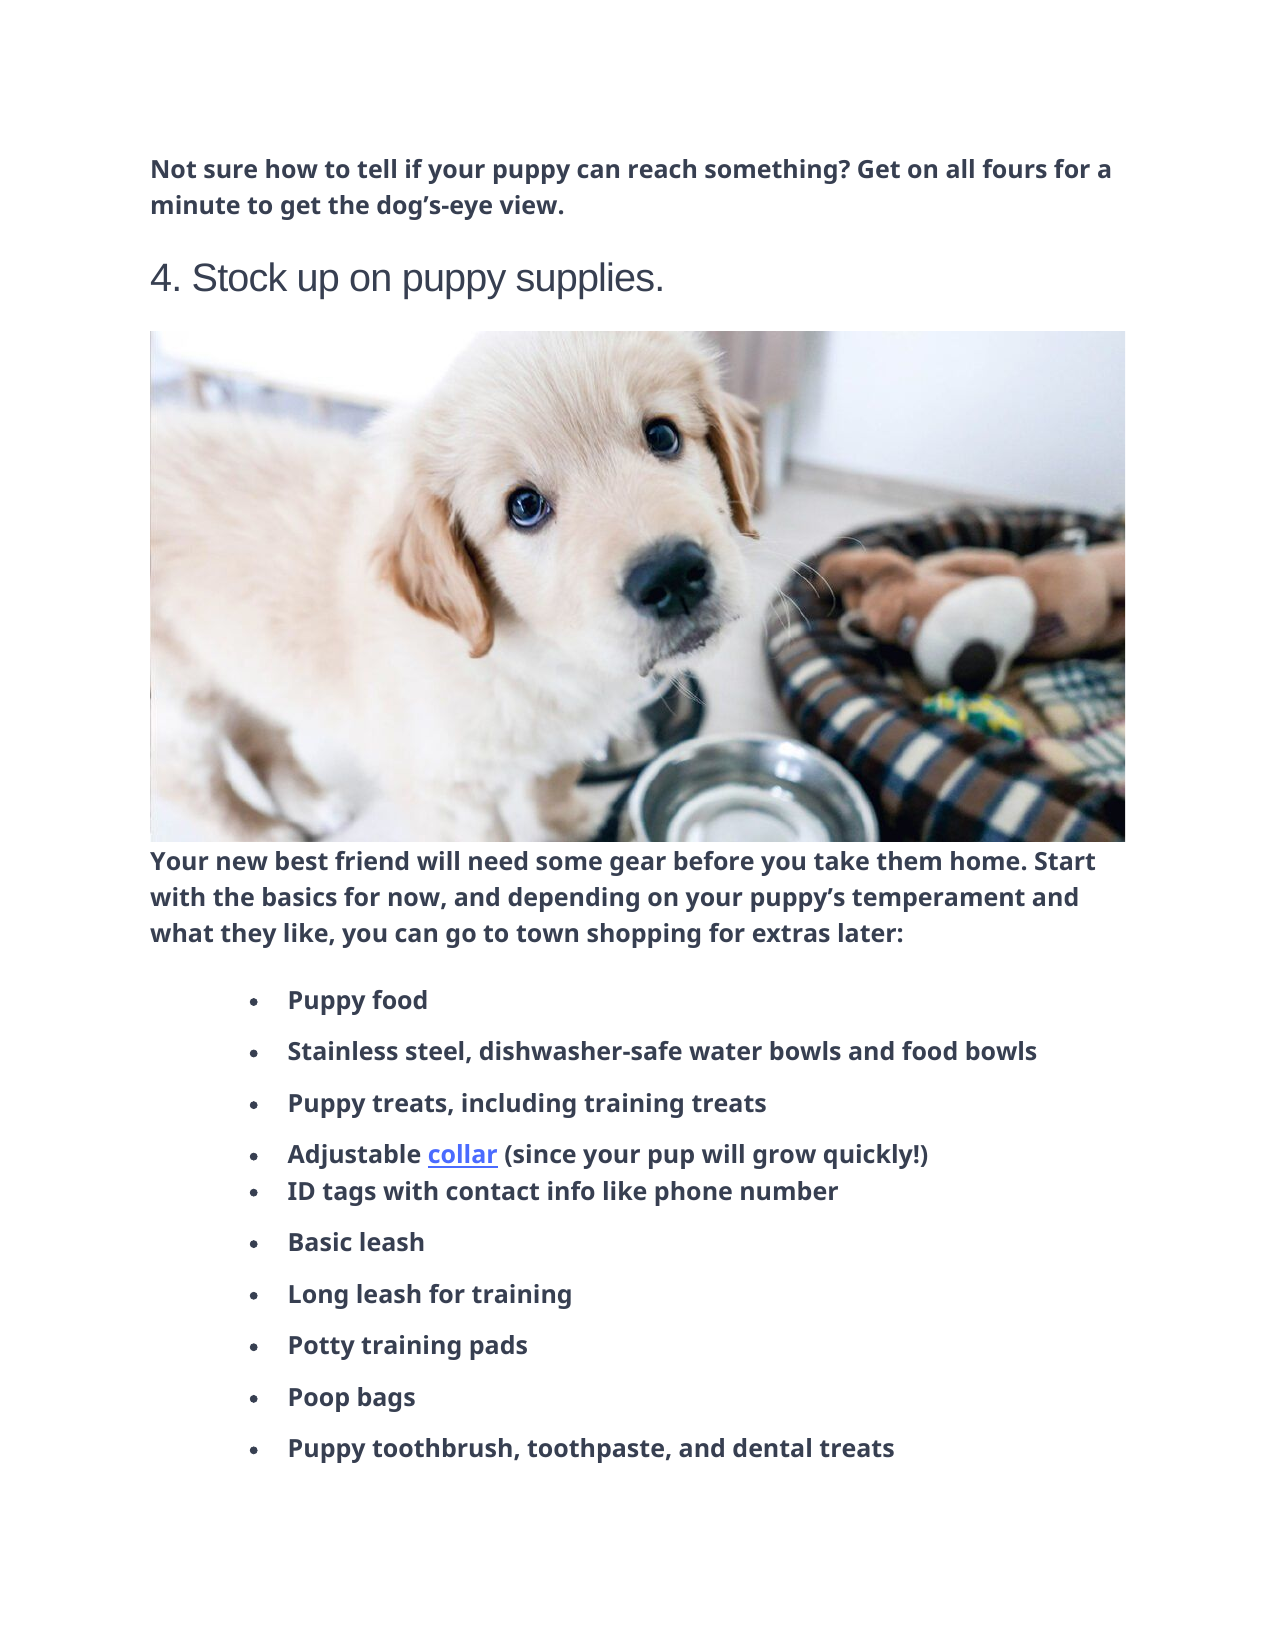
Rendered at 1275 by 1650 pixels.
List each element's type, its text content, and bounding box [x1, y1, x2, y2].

list Potty training pads [250, 1326, 1125, 1362]
list ID tags with contact info like phone number [250, 1171, 1125, 1207]
text 4. Stock up on puppy supplies. [150, 253, 1125, 300]
list Stainless steel, dishwasher-safe water bowls and food bowls [250, 1032, 1125, 1068]
picture [150, 331, 1125, 842]
list Adjustable collar (since your pup will grow quickly!) [250, 1135, 1125, 1171]
text Not sure how to tell if your puppy can reach something? Get on all fours for a minute to get the dog’s-eye view. [150, 150, 1125, 222]
list Puppy food [250, 981, 1125, 1017]
list Puppy toothbrush, toothpaste, and dental treats [250, 1429, 1125, 1465]
list Long leash for training [250, 1274, 1125, 1310]
list Poop bags [250, 1377, 1125, 1413]
list Basic leash [250, 1223, 1125, 1259]
list Puppy treats, including training treats [250, 1084, 1125, 1120]
text Your new best friend will need some gear before you take them home. Start with the basics for now, and depending on your puppy’s temperament and what they like, you can go to town shopping for extras later: [150, 842, 1125, 949]
